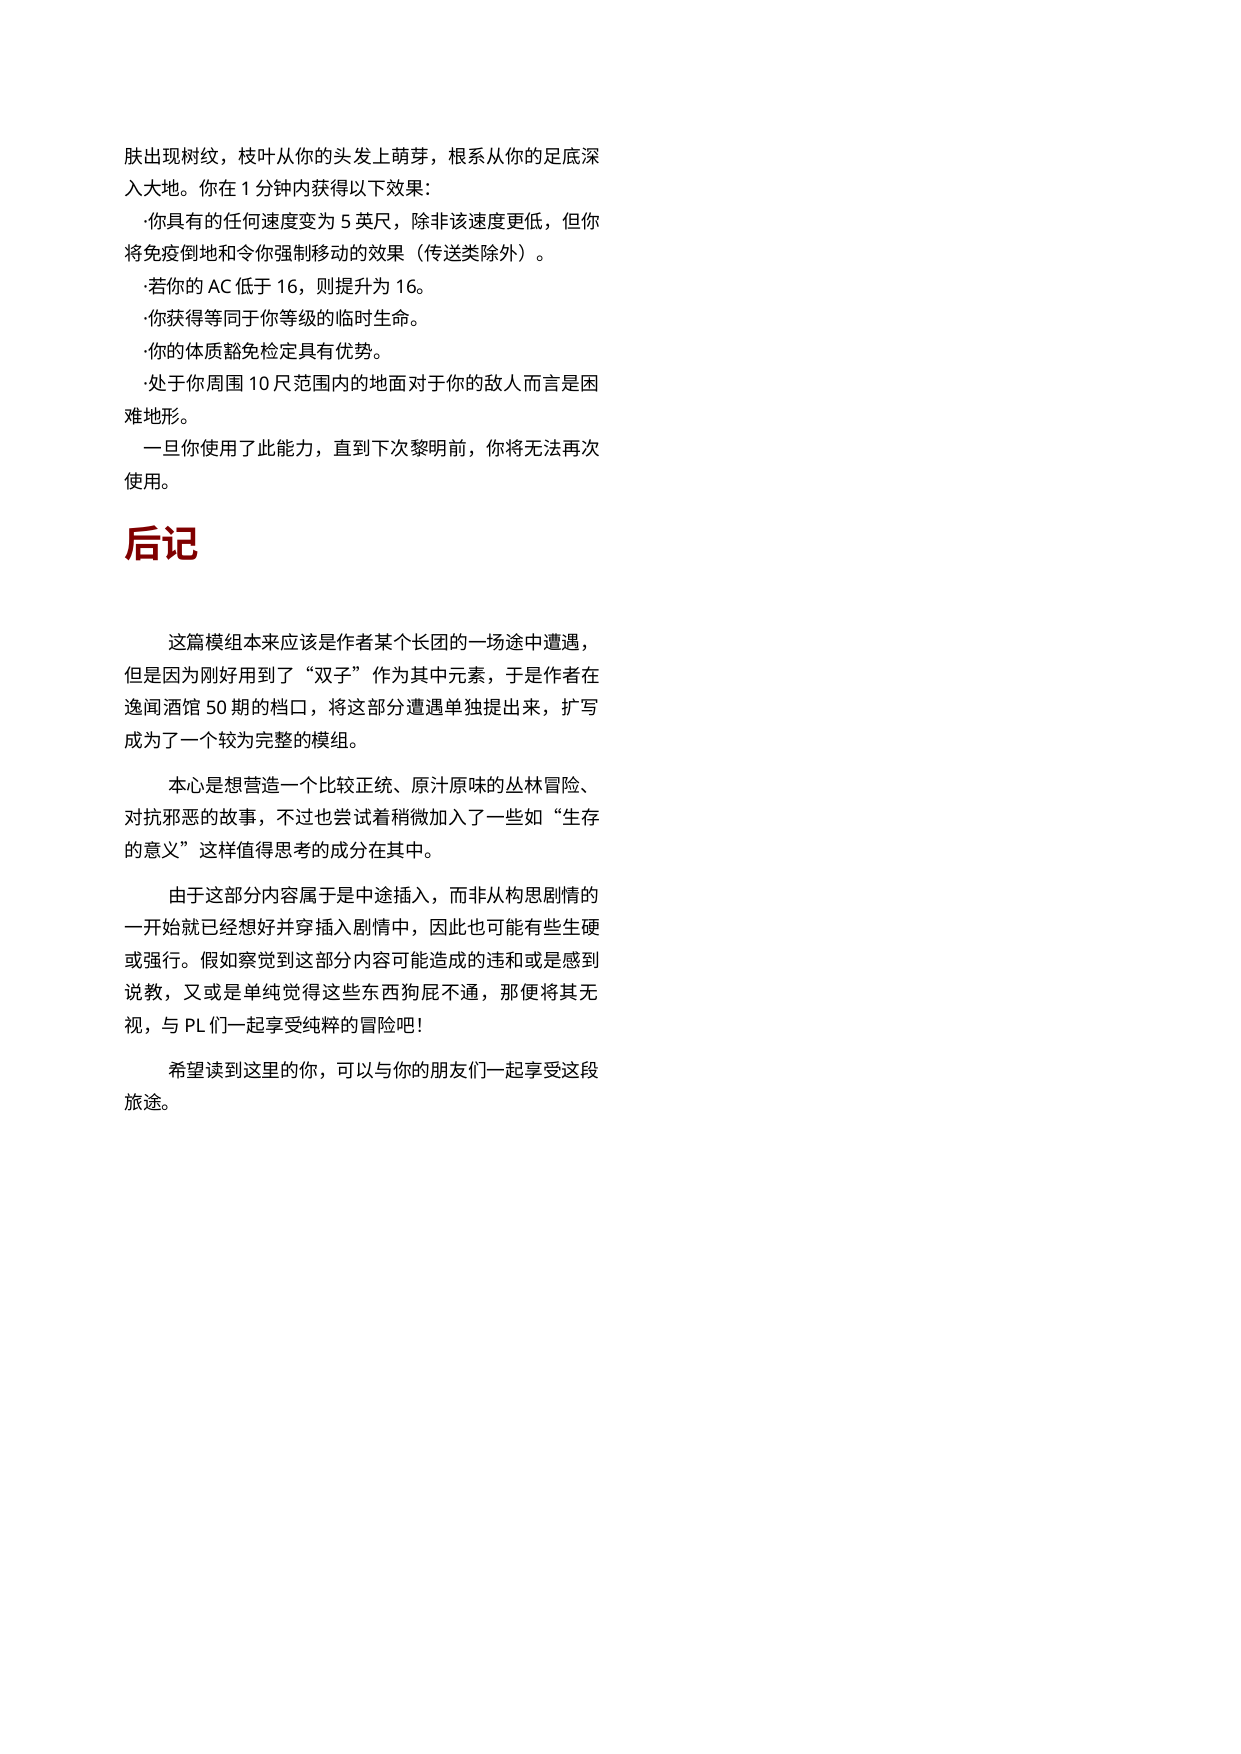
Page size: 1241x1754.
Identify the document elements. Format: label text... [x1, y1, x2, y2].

text 后记 [124, 509, 600, 574]
text ·处于你周围10尺范围内的地面对于你的敌人而言是困难地形。 [124, 366, 600, 431]
text 这篇模组本来应该是作者某个长团的一场途中遭遇，但是因为刚好用到了“双子”作为其中元素，于是作者在逸闻酒馆50期的档口，将这部分遭遇单独提出来，扩写成为了一个较为完整的模组。 [124, 625, 600, 755]
text ·你具有的任何速度变为5英尺，除非该速度更低，但你将免疫倒地和令你强制移动的效果（传送类除外）。 [124, 204, 600, 269]
text ·你的体质豁免检定具有优势。 [124, 334, 600, 366]
text 由于这部分内容属于是中途插入，而非从构思剧情的一开始就已经想好并穿插入剧情中，因此也可能有些生硬或强行。假如察觉到这部分内容可能造成的违和或是感到说教，又或是单纯觉得这些东西狗屁不通，那便将其无视，与PL们一起享受纯粹的冒险吧！ [124, 878, 600, 1040]
text 一旦你使用了此能力，直到下次黎明前，你将无法再次使用。 [124, 431, 600, 496]
text 本心是想营造一个比较正统、原汁原味的丛林冒险、对抗邪恶的故事，不过也尝试着稍微加入了一些如“生存的意义”这样值得思考的成分在其中。 [124, 768, 600, 865]
text 自然伟力Natural Power（1/每日）。以一个附赠动作，你令这柄木杖暂时赋予你自然与大地的伟力。你的皮肤出现树纹，枝叶从你的头发上萌芽，根系从你的足底深入大地。你在1分钟内获得以下效果： [124, 139, 600, 204]
text ·若你的AC低于16，则提升为16。 [124, 269, 600, 301]
text ·你获得等同于你等级的临时生命。 [124, 301, 600, 334]
text 希望读到这里的你，可以与你的朋友们一起享受这段旅途。 [124, 1053, 600, 1118]
